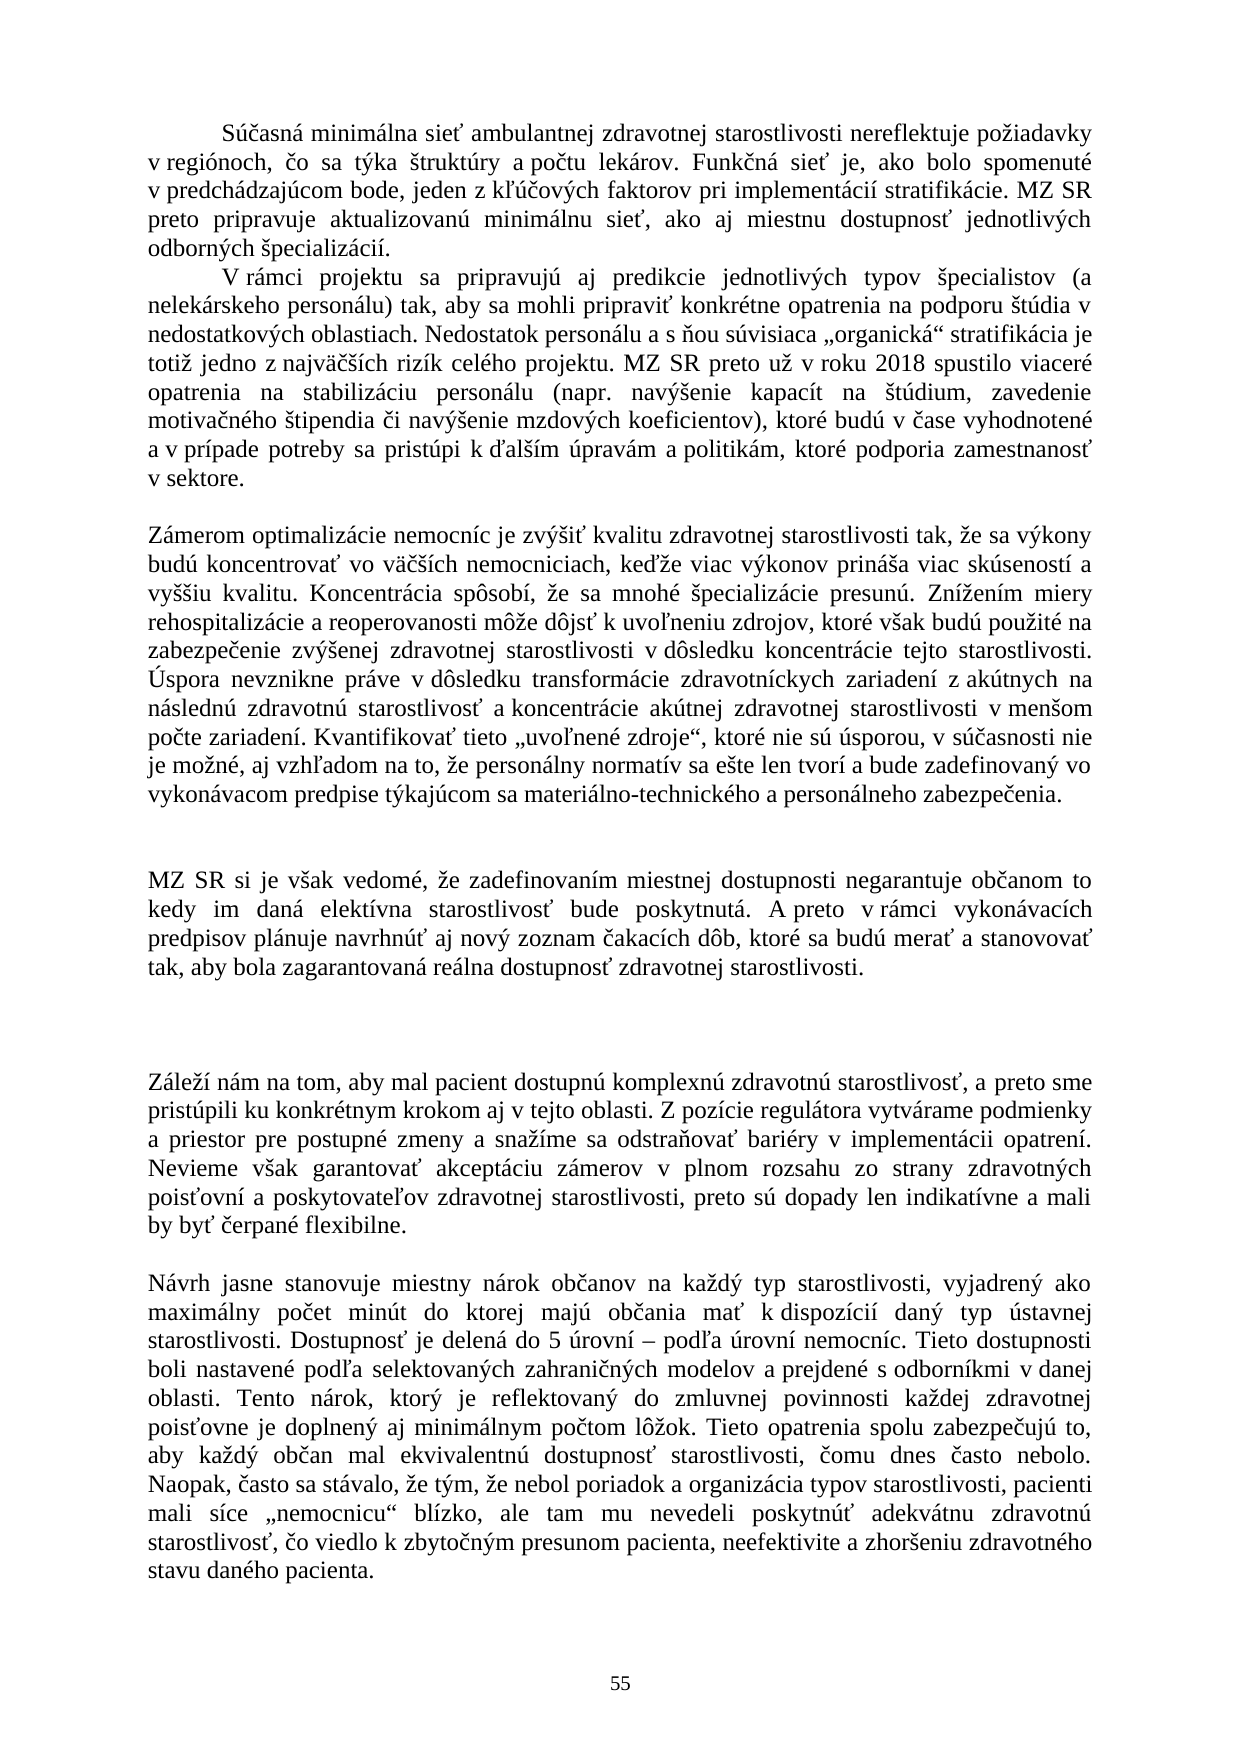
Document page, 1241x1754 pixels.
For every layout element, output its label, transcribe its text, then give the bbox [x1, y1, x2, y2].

text V rámci projektu sa pripravujú aj predikcie jednotlivých typov špecialistov (a nelekárskeho personálu) tak, aby sa mohli pripraviť konkrétne opatrenia na podporu štúdia v nedostatkových oblastiach. Nedostatok personálu a s ňou súvisiaca „organická“ stratifikácia je totiž jedno z najväčších rizík celého projektu. MZ SR preto už v roku 2018 spustilo viaceré opatrenia na stabilizáciu personálu (napr. navýšenie kapacít na štúdium, zavedenie motivačného štipendia či navýšenie mzdových koeficientov), ktoré budú v čase vyhodnotené a v prípade potreby sa pristúpi k ďalším úpravám a politikám, ktoré podporia zamestnanosť v sektore. [148, 262, 1092, 492]
text Súčasná minimálna sieť ambulantnej zdravotnej starostlivosti nereflektuje požiadavky v regiónoch, čo sa týka štruktúry a počtu lekárov. Funkčná sieť je, ako bolo spomenuté v predchádzajúcom bode, jeden z kľúčových faktorov pri implementácií stratifikácie. MZ SR preto pripravuje aktualizovanú minimálnu sieť, ako aj miestnu dostupnosť jednotlivých odborných špecializácií. [148, 118, 1092, 262]
text Návrh jasne stanovuje miestny nárok občanov na každý typ starostlivosti, vyjadrený ako maximálny počet minút do ktorej majú občania mať k dispozícií daný typ ústavnej starostlivosti. Dostupnosť je delená do 5 úrovní – podľa úrovní nemocníc. Tieto dostupnosti boli nastavené podľa selektovaných zahraničných modelov a prejdené s odborníkmi v danej oblasti. Tento nárok, ktorý je reflektovaný do zmluvnej povinnosti každej zdravotnej poisťovne je doplnený aj minimálnym počtom lôžok. Tieto opatrenia spolu zabezpečujú to, aby každý občan mal ekvivalentnú dostupnosť starostlivosti, čomu dnes často nebolo. Naopak, často sa stávalo, že tým, že nebol poriadok a organizácia typov starostlivosti, pacienti mali síce „nemocnicu“ blízko, ale tam mu nevedeli poskytnúť adekvátnu zdravotnú starostlivosť, čo viedlo k zbytočným presunom pacienta, neefektivite a zhoršeniu zdravotného stavu daného pacienta. [148, 1268, 1092, 1584]
text Zámerom optimalizácie nemocníc je zvýšiť kvalitu zdravotnej starostlivosti tak, že sa výkony budú koncentrovať vo väčších nemocniciach, keďže viac výkonov prináša viac skúseností a vyššiu kvalitu. Koncentrácia spôsobí, že sa mnohé špecializácie presunú. Znížením miery rehospitalizácie a reoperovanosti môže dôjsť k uvoľneniu zdrojov, ktoré však budú použité na zabezpečenie zvýšenej zdravotnej starostlivosti v dôsledku koncentrácie tejto starostlivosti. Úspora nevznikne práve v dôsledku transformácie zdravotníckych zariadení z akútnych na následnú zdravotnú starostlivosť a koncentrácie akútnej zdravotnej starostlivosti v menšom počte zariadení. Kvantifikovať tieto „uvoľnené zdroje“, ktoré nie sú úsporou, v súčasnosti nie je možné, aj vzhľadom na to, že personálny normatív sa ešte len tvorí a bude zadefinovaný vo vykonávacom predpise týkajúcom sa materiálno-technického a personálneho zabezpečenia. [148, 521, 1092, 808]
text MZ SR si je však vedomé, že zadefinovaním miestnej dostupnosti negarantuje občanom to kedy im daná elektívna starostlivosť bude poskytnutá. A preto v rámci vykonávacích predpisov plánuje navrhnúť aj nový zoznam čakacích dôb, ktoré sa budú merať a stanovovať tak, aby bola zagarantovaná reálna dostupnosť zdravotnej starostlivosti. [148, 866, 1092, 981]
text Záleží nám na tom, aby mal pacient dostupnú komplexnú zdravotnú starostlivosť, a preto sme pristúpili ku konkrétnym krokom aj v tejto oblasti. Z pozície regulátora vytvárame podmienky a priestor pre postupné zmeny a snažíme sa odstraňovať bariéry v implementácii opatrení. Nevieme však garantovať akceptáciu zámerov v plnom rozsahu zo strany zdravotných poisťovní a poskytovateľov zdravotnej starostlivosti, preto sú dopady len indikatívne a mali by byť čerpané flexibilne. [148, 1067, 1092, 1239]
